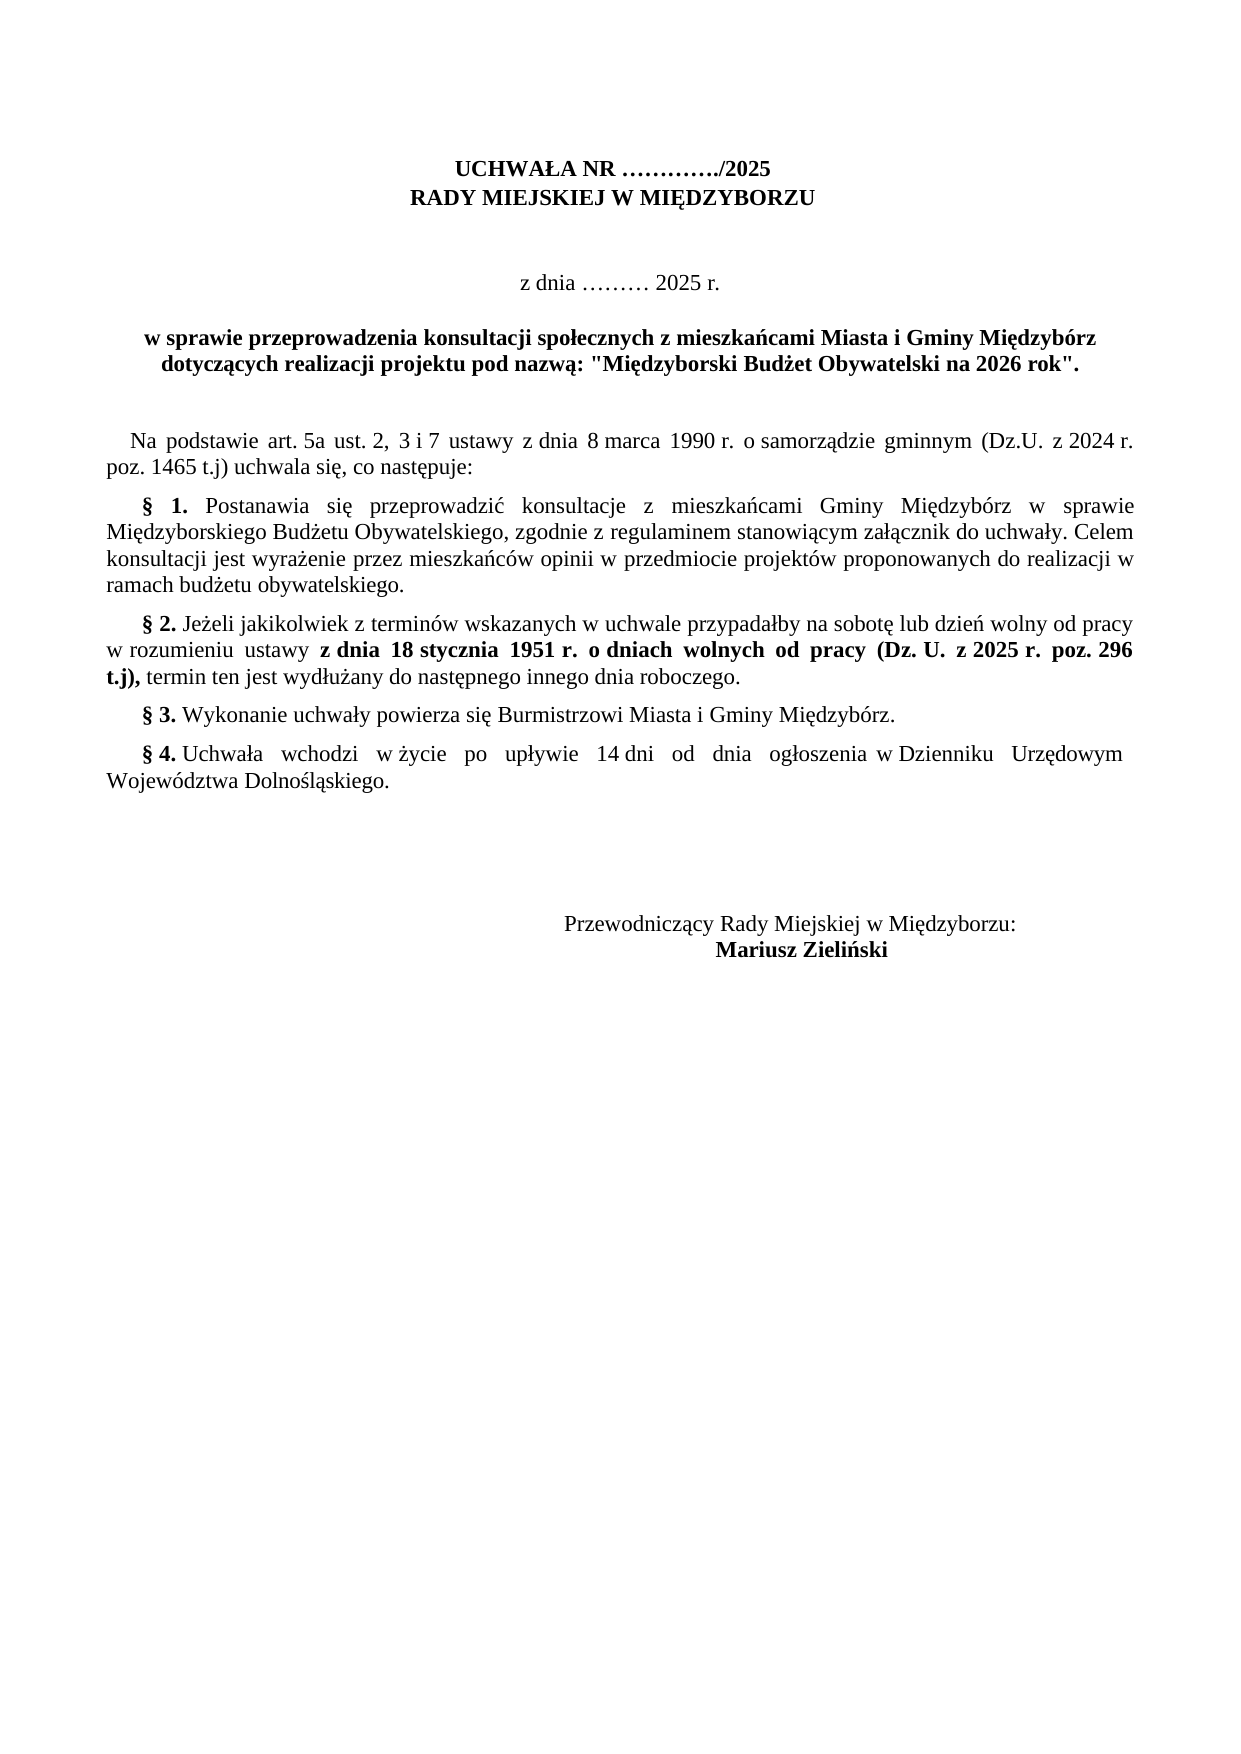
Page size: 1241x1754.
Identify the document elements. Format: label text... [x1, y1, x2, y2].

text § 4. Uchwała wchodzi w życie po upływie 14 dni od dnia ogłoszenia w Dzienniku Urzędowym [142, 740, 1152, 767]
text Przewodniczący Rady Miejskiej w Międzyborzu: [74, 910, 1016, 936]
text Na podstawie art. 5a ust. 2, 3 i 7 ustawy z dnia 8 marca 1990 r. o samorządzie gminnym (Dz.U. z 2024 r. poz. 1465 t.j) uchwala się, co następuje: [106, 427, 1134, 479]
text Mariusz Zieliński [74, 936, 1016, 962]
text § 1. Postanawia się przeprowadzić konsultacje z mieszkańcami Gminy Międzybórz w sprawie Międzyborskiego Budżetu Obywatelskiego, zgodnie z regulaminem stanowiącym załącznik do uchwały. Celem konsultacji jest wyrażenie przez mieszkańców opinii w przedmiocie projektów proponowanych do realizacji w ramach budżetu obywatelskiego. [106, 492, 1134, 597]
text UCHWAŁA NR …………./2025 [74, 155, 1152, 181]
text w sprawie przeprowadzenia konsultacji społecznych z mieszkańcami Miasta i Gminy Międzybórz dotyczących realizacji projektu pod nazwą: "Międzyborski Budżet Obywatelski na 2026 rok". [88, 324, 1152, 377]
text RADY MIEJSKIEJ W MIĘDZYBORZU [74, 184, 1152, 210]
text Województwa Dolnośląskiego. [106, 767, 1152, 793]
text § 2. Jeżeli jakikolwiek z terminów wskazanych w uchwale przypadałby na sobotę lub dzień wolny od pracy w rozumieniu ustawy z dnia 18 stycznia 1951 r. o dniach wolnych od pracy (Dz. U. z 2025 r. poz. 296 t.j), termin ten jest wydłużany do następnego innego dnia roboczego. [106, 610, 1134, 689]
text z dnia ……… 2025 r. [88, 269, 1152, 295]
text § 3. Wykonanie uchwały powierza się Burmistrzowi Miasta i Gminy Międzybórz. [142, 702, 1152, 728]
